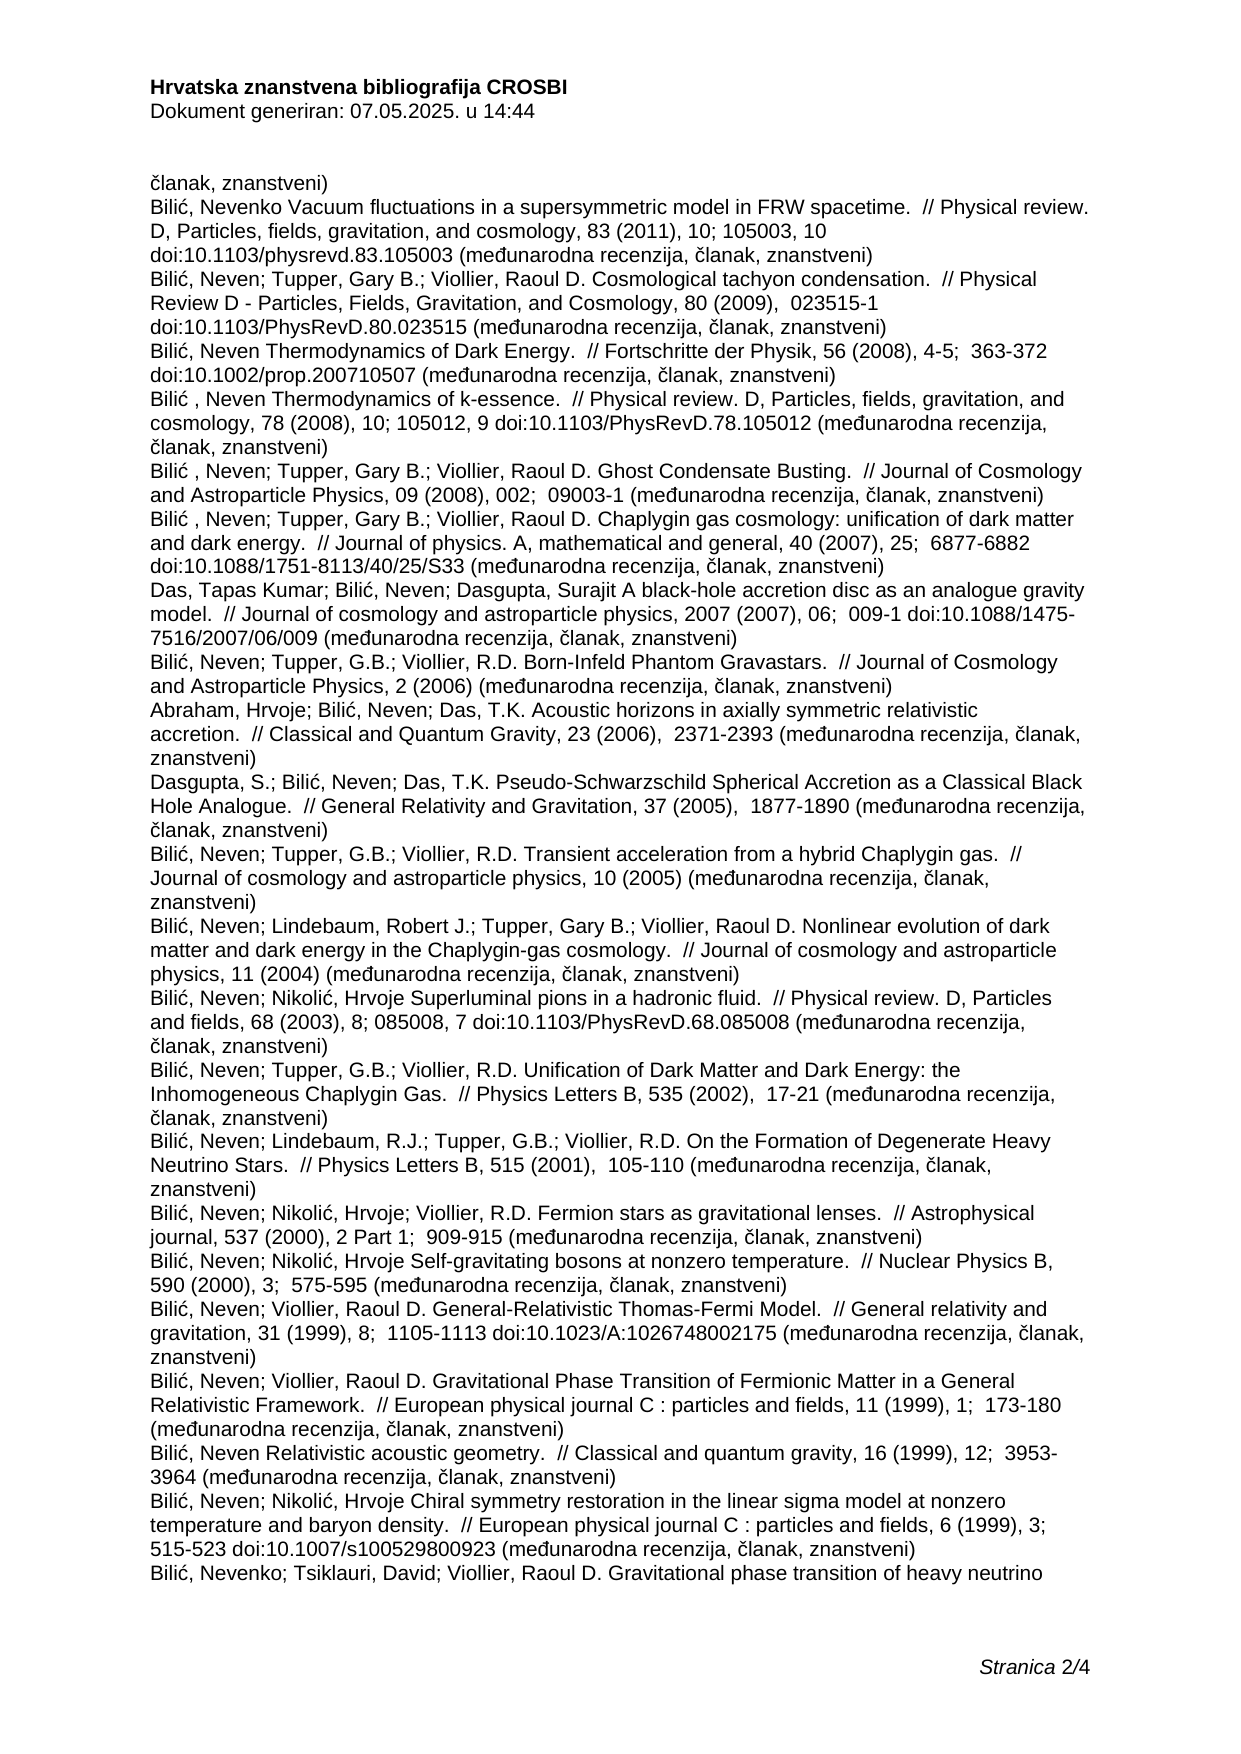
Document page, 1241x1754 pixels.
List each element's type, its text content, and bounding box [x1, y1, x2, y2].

text Bilić , Neven; Tupper, Gary B.; Viollier, Raoul D. [150, 506, 1090, 578]
text Bilić, Neven; Tupper, Gary B.; Viollier, Raoul D. [150, 267, 1090, 339]
text Bilić , Neven; Tupper, Gary B.; Viollier, Raoul D. [150, 458, 1090, 506]
text Bilić, Neven; Nikolić, Hrvoje [150, 1249, 1090, 1297]
text Bilić, Neven; Lindebaum, Robert J.; Tupper, Gary B.; Viollier, Raoul D. [150, 914, 1090, 986]
text Bilić, Neven [150, 339, 1090, 387]
text Bilić, Neven; Viollier, Raoul D. [150, 1369, 1090, 1441]
text Bilić, Neven; Tupper, G.B.; Viollier, R.D. [150, 842, 1090, 914]
text Bilić, Neven [150, 1441, 1090, 1489]
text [150, 171, 1090, 195]
text Bilić, Neven; Nikolić, Hrvoje [150, 986, 1090, 1057]
text Abraham, Hrvoje; Bilić, Neven; Das, T.K. [150, 698, 1090, 770]
text Bilić , Neven [150, 387, 1090, 458]
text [150, 1561, 1090, 1584]
text Bilić, Neven; Nikolić, Hrvoje; Viollier, R.D. [150, 1201, 1090, 1249]
text Bilić, Neven; Tupper, G.B.; Viollier, R.D. [150, 650, 1090, 698]
text Bilić, Neven; Lindebaum, R.J.; Tupper, G.B.; Viollier, R.D. [150, 1129, 1090, 1201]
text Dasgupta, S.; Bilić, Neven; Das, T.K. [150, 770, 1090, 842]
text Bilić, Nevenko [150, 195, 1090, 267]
text Bilić, Neven; Nikolić, Hrvoje [150, 1489, 1090, 1561]
text Bilić, Neven; Tupper, G.B.; Viollier, R.D. [150, 1057, 1090, 1129]
text Bilić, Neven; Viollier, Raoul D. [150, 1297, 1090, 1369]
text Das, Tapas Kumar; Bilić, Neven; Dasgupta, Surajit [150, 578, 1090, 650]
